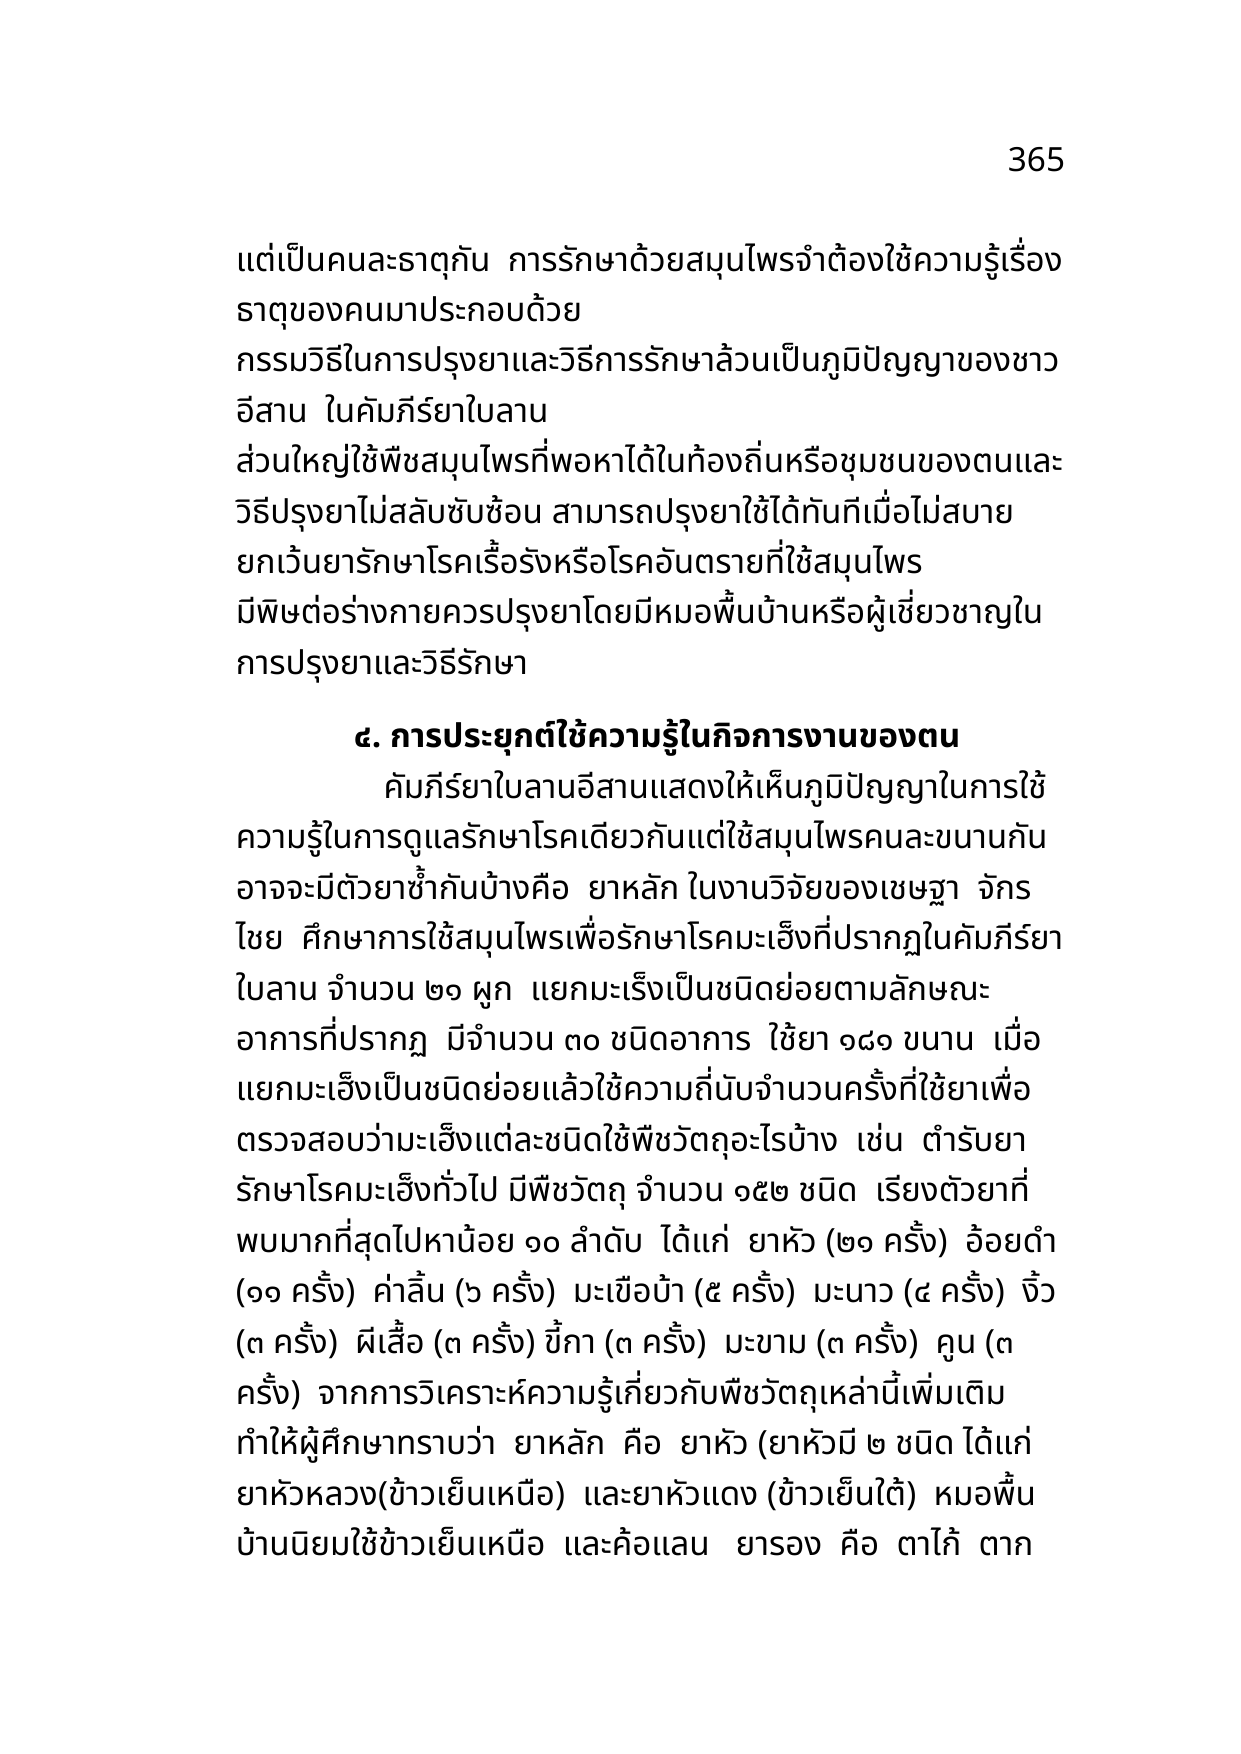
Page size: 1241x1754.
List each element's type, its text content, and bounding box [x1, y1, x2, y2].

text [236, 1267, 1065, 1571]
text แต่เป็นคนละธาตุกัน การรักษาด้วยสมุนไพรจำต้องใช้ความรู้เรื่องธาตุของคนมาประกอบด้วย [236, 236, 1065, 336]
text ส่วนใหญ่ใช้พืชสมุนไพรที่พอหาได้ในท้องถิ่นหรือชุมชนของตนและวิธีปรุงยาไม่สลับซับซ้อน สามารถปรุงยาใช้ได้ทันทีเมื่อไม่สบาย ยกเว้นยารักษาโรคเรื้อรังหรือโรคอันตรายที่ใช้สมุนไพร [236, 437, 1065, 588]
text กรรมวิธีในการปรุงยาและวิธีการรักษาล้วนเป็นภูมิปัญญาของชาวอีสาน ในคัมภีร์ยาใบลาน [236, 336, 1065, 437]
text คัมภีร์ยาใบลานอีสานแสดงให้เห็นภูมิปัญญาในการใช้ความรู้ในการดูแลรักษาโรคเดียวกันแต่ใช้สมุนไพรคนละขนานกัน อาจจะมีตัวยาซ้ำกันบ้างคือ ยาหลัก ในงานวิจัยของเชษฐา จักรไชย ศึกษาการใช้สมุนไพรเพื่อรักษาโรคมะเฮ็งที่ปรากฏในคัมภีร์ยาใบลาน จำนวน ๒๑ ผูก แยกมะเร็งเป็นชนิดย่อยตามลักษณะอาการที่ปรากฏ มีจำนวน ๓๐ ชนิดอาการ ใช้ยา ๑๘๑ ขนาน เมื่อแยกมะเฮ็งเป็นชนิดย่อยแล้วใช้ความถี่นับจำนวนครั้งที่ใช้ยาเพื่อตรวจสอบว่ามะเฮ็งแต่ละชนิดใช้พืชวัตถุอะไรบ้าง เช่น ตำรับยารักษาโรคมะเฮ็งทั่วไป มีพืชวัตถุ จำนวน ๑๕๒ ชนิด เรียงตัวยาที่พบมากที่สุดไปหาน้อย ๑๐ ลำดับ ได้แก่ ยาหัว (๒๑ ครั้ง) อ้อยดำ [236, 763, 1065, 1267]
text มีพิษต่อร่างกายควรปรุงยาโดยมีหมอพื้นบ้านหรือผู้เชี่ยวชาญในการปรุงยาและวิธีรักษา [236, 588, 1065, 689]
text ๔. การประยุกต์ใช้ความรู้ในกิจการงานของตน [236, 712, 1065, 763]
